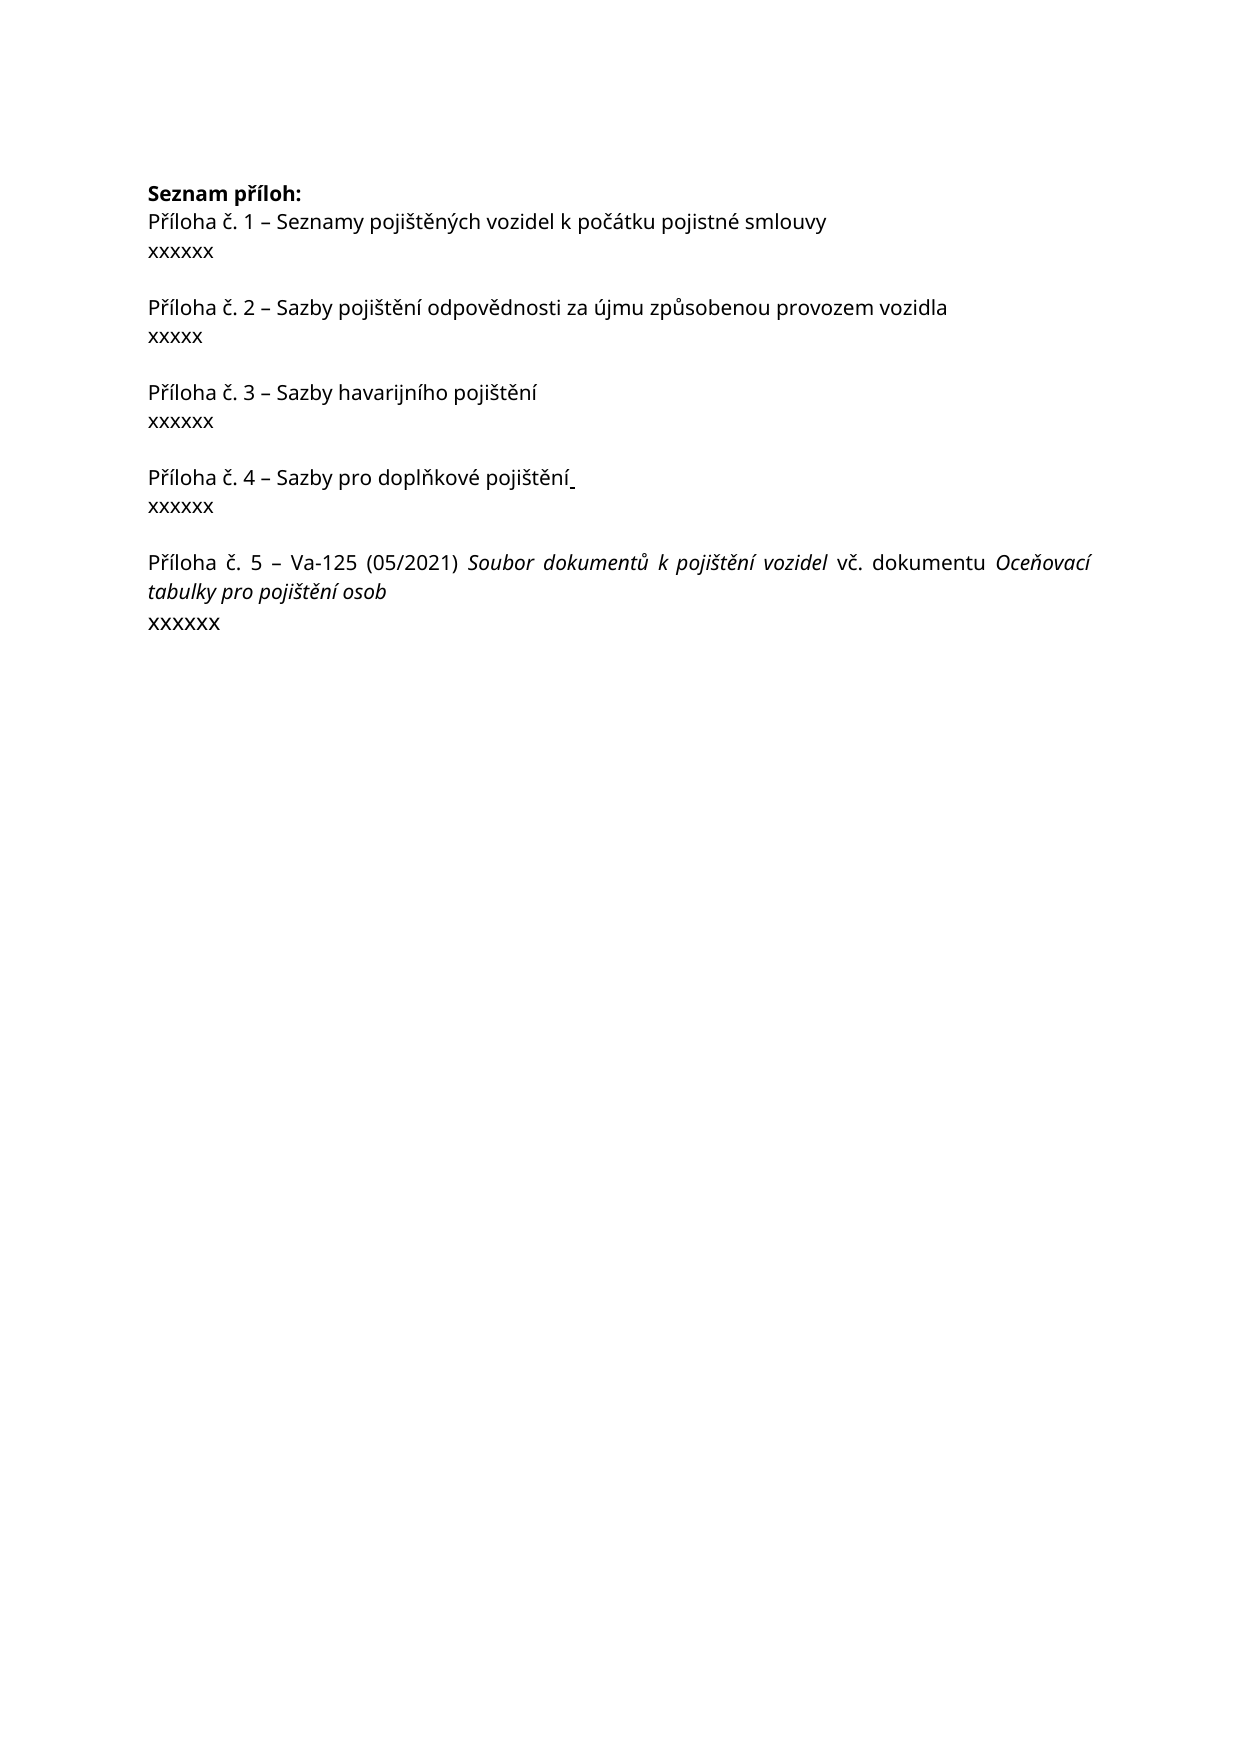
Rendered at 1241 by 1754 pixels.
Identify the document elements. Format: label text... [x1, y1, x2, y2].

list Příloha č. 5 – Va-125 (05/2021) Soubor dokumentů k pojištění vozidel vč. dokumentu Oceňovací tabulky pro pojištění osob [148, 548, 1093, 605]
list Příloha č. 4 – Sazby pro doplňkové pojištění [148, 463, 1093, 492]
list Příloha č. 3 – Sazby havarijního pojištění [148, 378, 1093, 406]
text xxxxxx [148, 605, 1093, 637]
list xxxxxx [148, 236, 1093, 264]
list Příloha č. 1 – Seznamy pojištěných vozidel k počátku pojistné smlouvy [148, 207, 1093, 236]
list xxxxx [148, 321, 1093, 349]
list Příloha č. 2 – Sazby pojištění odpovědnosti za újmu způsobenou provozem vozidla [148, 293, 1093, 321]
text Seznam příloh: [148, 179, 1093, 207]
list xxxxxx [148, 492, 1093, 520]
list xxxxxx [148, 406, 1093, 435]
